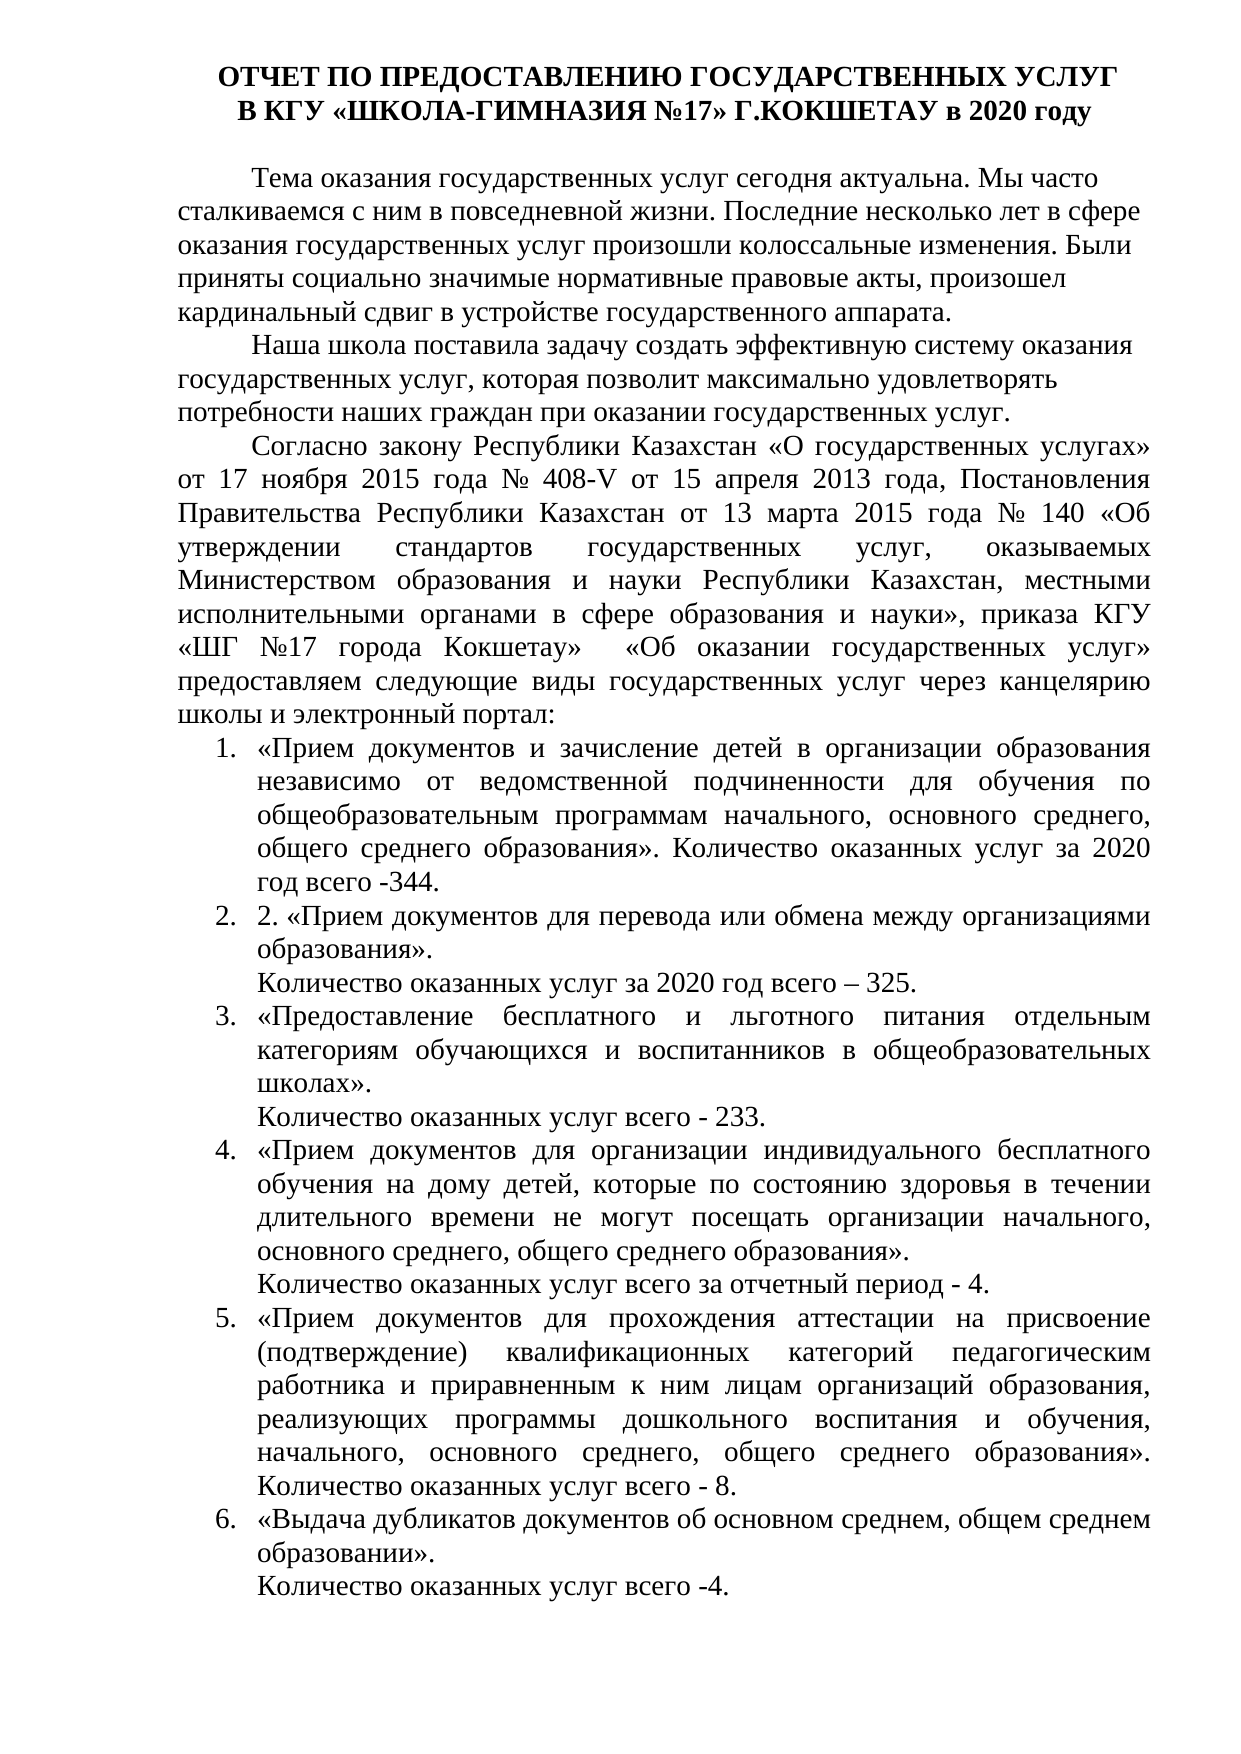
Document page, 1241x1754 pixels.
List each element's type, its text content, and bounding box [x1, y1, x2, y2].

text Тема оказания государственных услуг сегодня актуальна. Мы часто сталкиваемся с ним в повседневной жизни. Последние несколько лет в сфере оказания государственных услуг произошли колоссальные изменения. Были приняты социально значимые нормативные правовые акты, произошел кардинальный сдвиг в устройстве государственного аппарата. [177, 160, 1152, 327]
list «Выдача дубликатов документов об основном среднем, общем среднем образовании». [215, 1501, 1152, 1568]
text Количество оказанных услуг за 2020 год всего – 325. [257, 965, 1152, 998]
text Количество оказанных услуг всего -4. [257, 1568, 1152, 1602]
text Согласно закону Республики Казахстан «О государственных услугах» от 17 ноября 2015 года № 408-V от 15 апреля 2013 года, Постановления Правительства Республики Казахстан от 13 марта 2015 года № 140 «Об утверждении стандартов государственных услуг, оказываемых Министерством образования и науки Республики Казахстан, местными исполнительными органами в сфере образования и науки», приказа КГУ «ШГ №17 города Кокшетау» «Об оказании государственных услуг» предоставляем следующие виды государственных услуг через канцелярию школы и электронный портал: [177, 428, 1152, 730]
list «Прием документов для организации индивидуального бесплатного обучения на дому детей, которые по состоянию здоровья в течении длительного времени не могут посещать организации начального, основного среднего, общего среднего образования». [215, 1132, 1152, 1267]
list 2. «Прием документов для перевода или обмена между организациями образования». [215, 898, 1152, 965]
text В КГУ «ШКОЛА-ГИМНАЗИЯ №17» Г.КОКШЕТАУ в 2020 году [177, 93, 1152, 126]
list «Предоставление бесплатного и льготного питания отдельным категориям обучающихся и воспитанников в общеобразовательных школах». [215, 998, 1152, 1099]
text ОТЧЕТ ПО ПРЕДОСТАВЛЕНИЮ ГОСУДАРСТВЕННЫХ УСЛУГ [177, 59, 1152, 93]
list «Прием документов для прохождения аттестации на присвоение (подтверждение) квалификационных категорий педагогическим работника и приравненным к ним лицам организаций образования, реализующих программы дошкольного воспитания и обучения, начального, основного среднего, общего среднего образования». Количество оказанных услуг всего - 8. [215, 1300, 1152, 1501]
list «Прием документов и зачисление детей в организации образования независимо от ведомственной подчиненности для обучения по общеобразовательным программам начального, основного среднего, общего среднего образования». Количество оказанных услуг за 2020 год всего -344. [215, 730, 1152, 898]
text Количество оказанных услуг всего за отчетный период - 4. [257, 1267, 1152, 1300]
text Наша школа поставила задачу создать эффективную систему оказания государственных услуг, которая позволит максимально удовлетворять потребности наших граждан при оказании государственных услуг. [177, 327, 1152, 428]
text Количество оказанных услуг всего - 233. [257, 1099, 1152, 1132]
